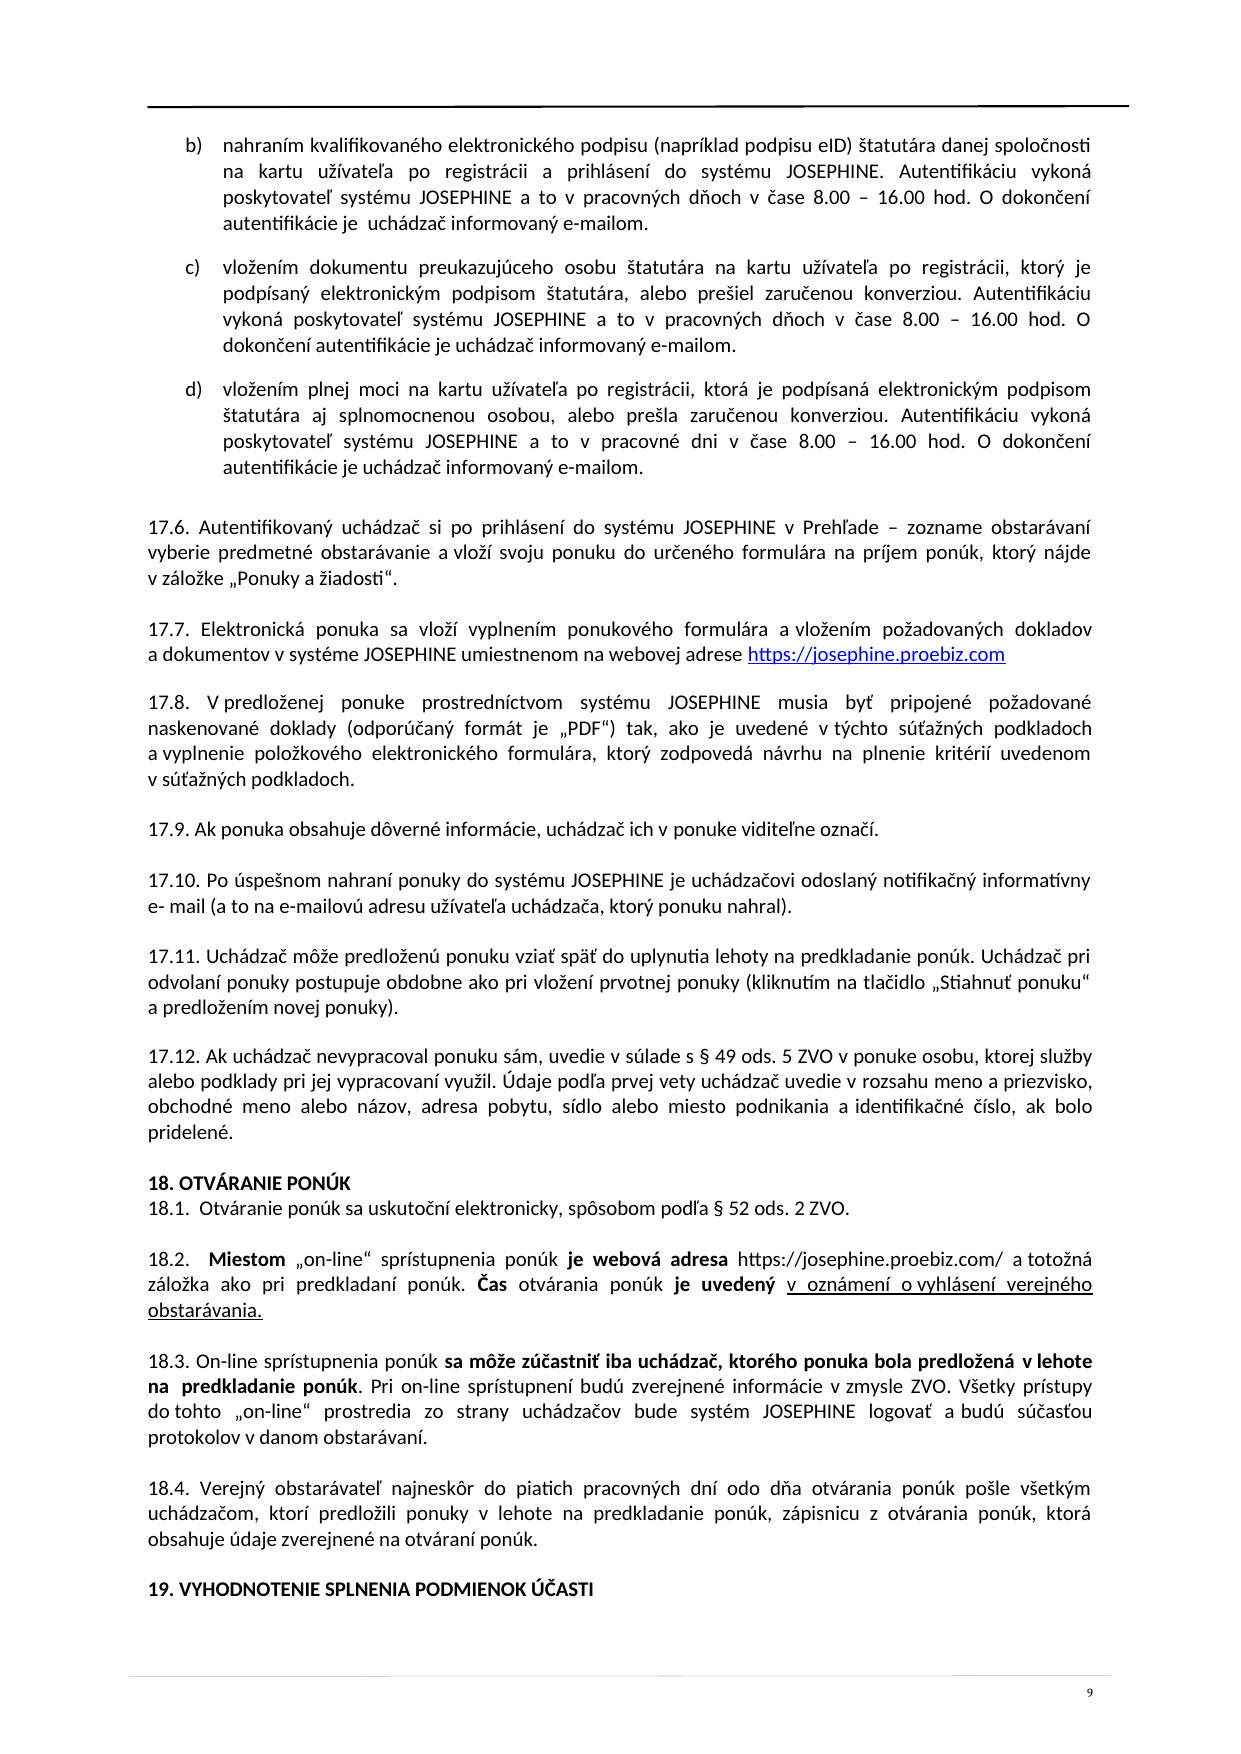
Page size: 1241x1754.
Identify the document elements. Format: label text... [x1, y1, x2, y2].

text 19. VYHODNOTENIE SPLNENIA PODMIENOK ÚČASTI [148, 1577, 1092, 1602]
text 18.4. Verejný obstarávateľ najneskôr do piatich pracovných dní odo dňa otvárania ponúk pošle všetkým uchádzačom, ktorí predložili ponuky v lehote na predkladanie ponúk, zápisnicu z otvárania ponúk, ktorá obsahuje údaje zverejnené na otváraní ponúk. [148, 1475, 1092, 1551]
text 17.6. Autentifikovaný uchádzač si po prihlásení do systému JOSEPHINE v Prehľade – zozname obstarávaní vyberie predmetné obstarávanie a vloží svoju ponuku do určeného formulára na príjem ponúk, ktorý nájde v záložke „Ponuky a žiadosti“. [148, 514, 1092, 590]
text 17.9. Ak ponuka obsahuje dôverné informácie, uchádzač ich v ponuke viditeľne označí. [148, 817, 1092, 842]
text 17.11. Uchádzač môže predloženú ponuku vziať späť do uplynutia lehoty na predkladanie ponúk. Uchádzač pri odvolaní ponuky postupuje obdobne ako pri vložení prvotnej ponuky (kliknutím na tlačidlo „Stiahnuť ponuku“ a predložením novej ponuky). [148, 944, 1092, 1020]
text 18. OTVÁRANIE PONÚK [148, 1170, 1092, 1195]
text 17.8. V predloženej ponuke prostredníctvom systému JOSEPHINE musia byť pripojené požadované naskenované doklady (odporúčaný formát je „PDF“) tak, ako je uvedené v týchto súťažných podkladoch a vyplnenie položkového elektronického formulára, ktorý zodpovedá návrhu na plnenie kritérií uvedenom v súťažných podkladoch. [148, 689, 1092, 791]
list vložením plnej moci na kartu užívateľa po registrácii, ktorá je podpísaná elektronickým podpisom štatutára aj splnomocnenou osobou, alebo prešla zaručenou konverziou. Autentifikáciu vykoná poskytovateľ systému JOSEPHINE a to v pracovné dni v čase 8.00 – 16.00 hod. O dokončení autentifikácie je uchádzač informovaný e-mailom. [185, 375, 1092, 480]
text 17.7. Elektronická ponuka sa vloží vyplnením ponukového formulára a vložením požadovaných dokladov a dokumentov v systéme JOSEPHINE umiestnenom na webovej adrese https://josephine.proebiz.com [148, 616, 1092, 667]
list nahraním kvalifikovaného elektronického podpisu (napríklad podpisu eID) štatutára danej spoločnosti na kartu užívateľa po registrácii a prihlásení do systému JOSEPHINE. Autentifikáciu vykoná poskytovateľ systému JOSEPHINE a to v pracovných dňoch v čase 8.00 – 16.00 hod. O dokončení autentifikácie je uchádzač informovaný e-mailom. [185, 131, 1092, 236]
list vložením dokumentu preukazujúceho osobu štatutára na kartu užívateľa po registrácii, ktorý je podpísaný elektronickým podpisom štatutára, alebo prešiel zaručenou konverziou. Autentifikáciu vykoná poskytovateľ systému JOSEPHINE a to v pracovných dňoch v čase 8.00 – 16.00 hod. O dokončení autentifikácie je uchádzač informovaný e-mailom. [185, 253, 1092, 358]
text 18.1. Otváranie ponúk sa uskutoční elektronicky, spôsobom podľa § 52 ods. 2 ZVO. [148, 1195, 1092, 1221]
text 17.10. Po úspešnom nahraní ponuky do systému JOSEPHINE je uchádzačovi odoslaný notifikačný informatívny e- mail (a to na e-mailovú adresu užívateľa uchádzača, ktorý ponuku nahral). [148, 867, 1092, 918]
text 18.2. Miestom „on-line“ sprístupnenia ponúk je webová adresa https://josephine.proebiz.com/ a totožná záložka ako pri predkladaní ponúk. Čas otvárania ponúk je uvedený v oznámení o vyhlásení verejného obstarávania. [148, 1246, 1092, 1322]
text 18.3. On-line sprístupnenia ponúk sa môže zúčastniť iba uchádzač, ktorého ponuka bola predložená v lehote na predkladanie ponúk. Pri on-line sprístupnení budú zverejnené informácie v zmysle ZVO. Všetky prístupy do tohto „on-line“ prostredia zo strany uchádzačov bude systém JOSEPHINE logovať a budú súčasťou protokolov v danom obstarávaní. [148, 1348, 1092, 1449]
text 17.12. Ak uchádzač nevypracoval ponuku sám, uvedie v súlade s § 49 ods. 5 ZVO v ponuke osobu, ktorej služby alebo podklady pri jej vypracovaní využil. Údaje podľa prvej vety uchádzač uvedie v rozsahu meno a priezvisko, obchodné meno alebo názov, adresa pobytu, sídlo alebo miesto podnikania a identifikačné číslo, ak bolo pridelené. [148, 1043, 1092, 1144]
